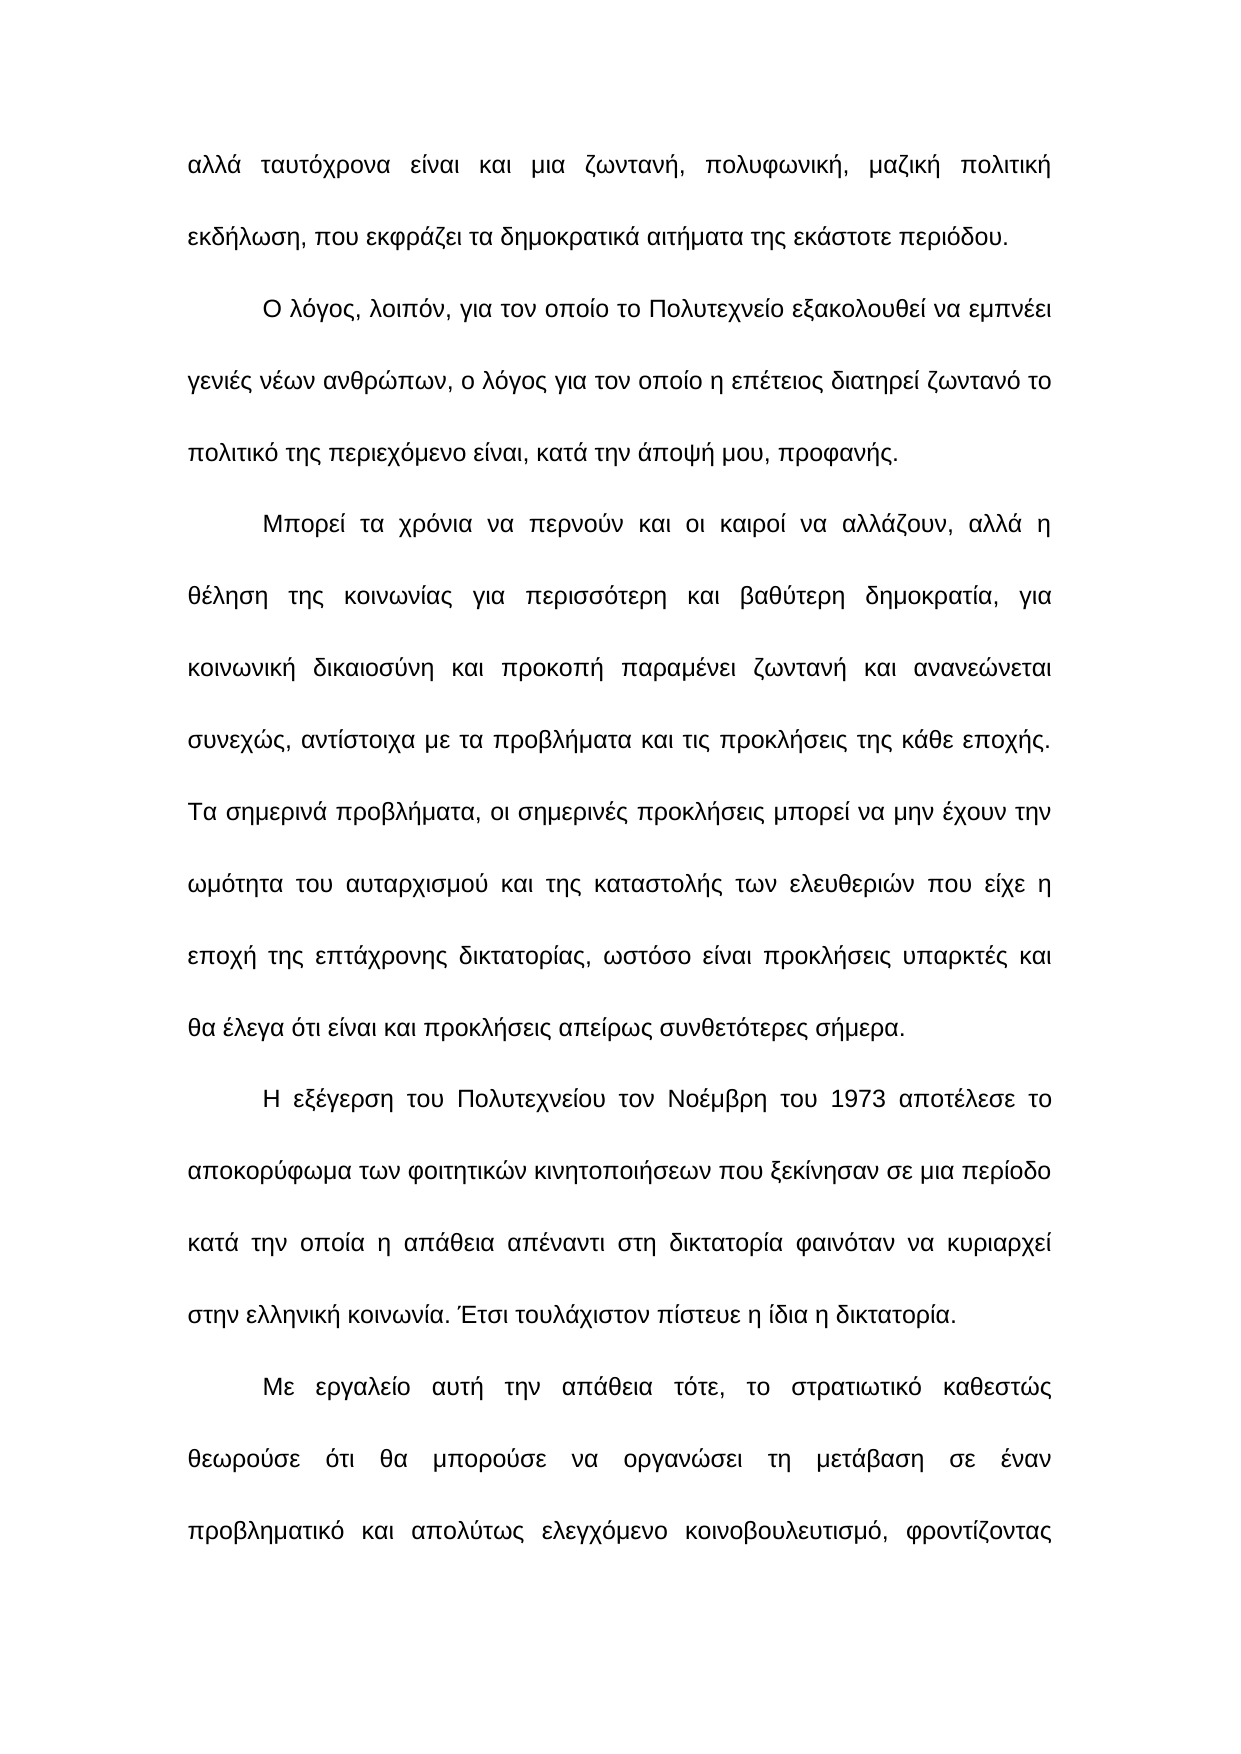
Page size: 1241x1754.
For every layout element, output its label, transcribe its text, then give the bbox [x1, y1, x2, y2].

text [187, 1372, 1053, 1544]
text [187, 150, 1053, 251]
text Μπορεί τα χρόνια να περνούν και οι καιροί να αλλάζουν, αλλά η θέληση της κοινωνίας για περισσότερη και βαθύτερη δημοκρατία, για κοινωνική δικαιοσύνη και προκοπή παραμένει ζωντανή και ανανεώνεται συνεχώς, αντίστοιχα με τα προβλήματα και τις προκλήσεις της κάθε εποχής. Τα σημερινά προβλήματα, οι σημερινές προκλήσεις μπορεί να μην έχουν την ωμότητα του αυταρχισμού και της καταστολής των ελευθεριών που είχε η εποχή της επτάχρονης δικτατορίας, ωστόσο είναι προκλήσεις υπαρκτές και θα έλεγα ότι είναι και προκλήσεις απείρως συνθετότερες σήμερα. [187, 509, 1053, 1041]
text Η εξέγερση του Πολυτεχνείου τον Νοέμβρη του 1973 αποτέλεσε το αποκορύφωμα των φοιτητικών κινητοποιήσεων που ξεκίνησαν σε μια περίοδο κατά την οποία η απάθεια απέναντι στη δικτατορία φαινόταν να κυριαρχεί στην ελληνική κοινωνία. Έτσι τουλάχιστον πίστευε η ίδια η δικτατορία. [187, 1084, 1053, 1329]
text Ο λόγος, λοιπόν, για τον οποίο το Πολυτεχνείο εξακολουθεί να εμπνέει γενιές νέων ανθρώπων, ο λόγος για τον οποίο η επέτειος διατηρεί ζωντανό το πολιτικό της περιεχόμενο είναι, κατά την άποψή μου, προφανής. [187, 294, 1053, 466]
